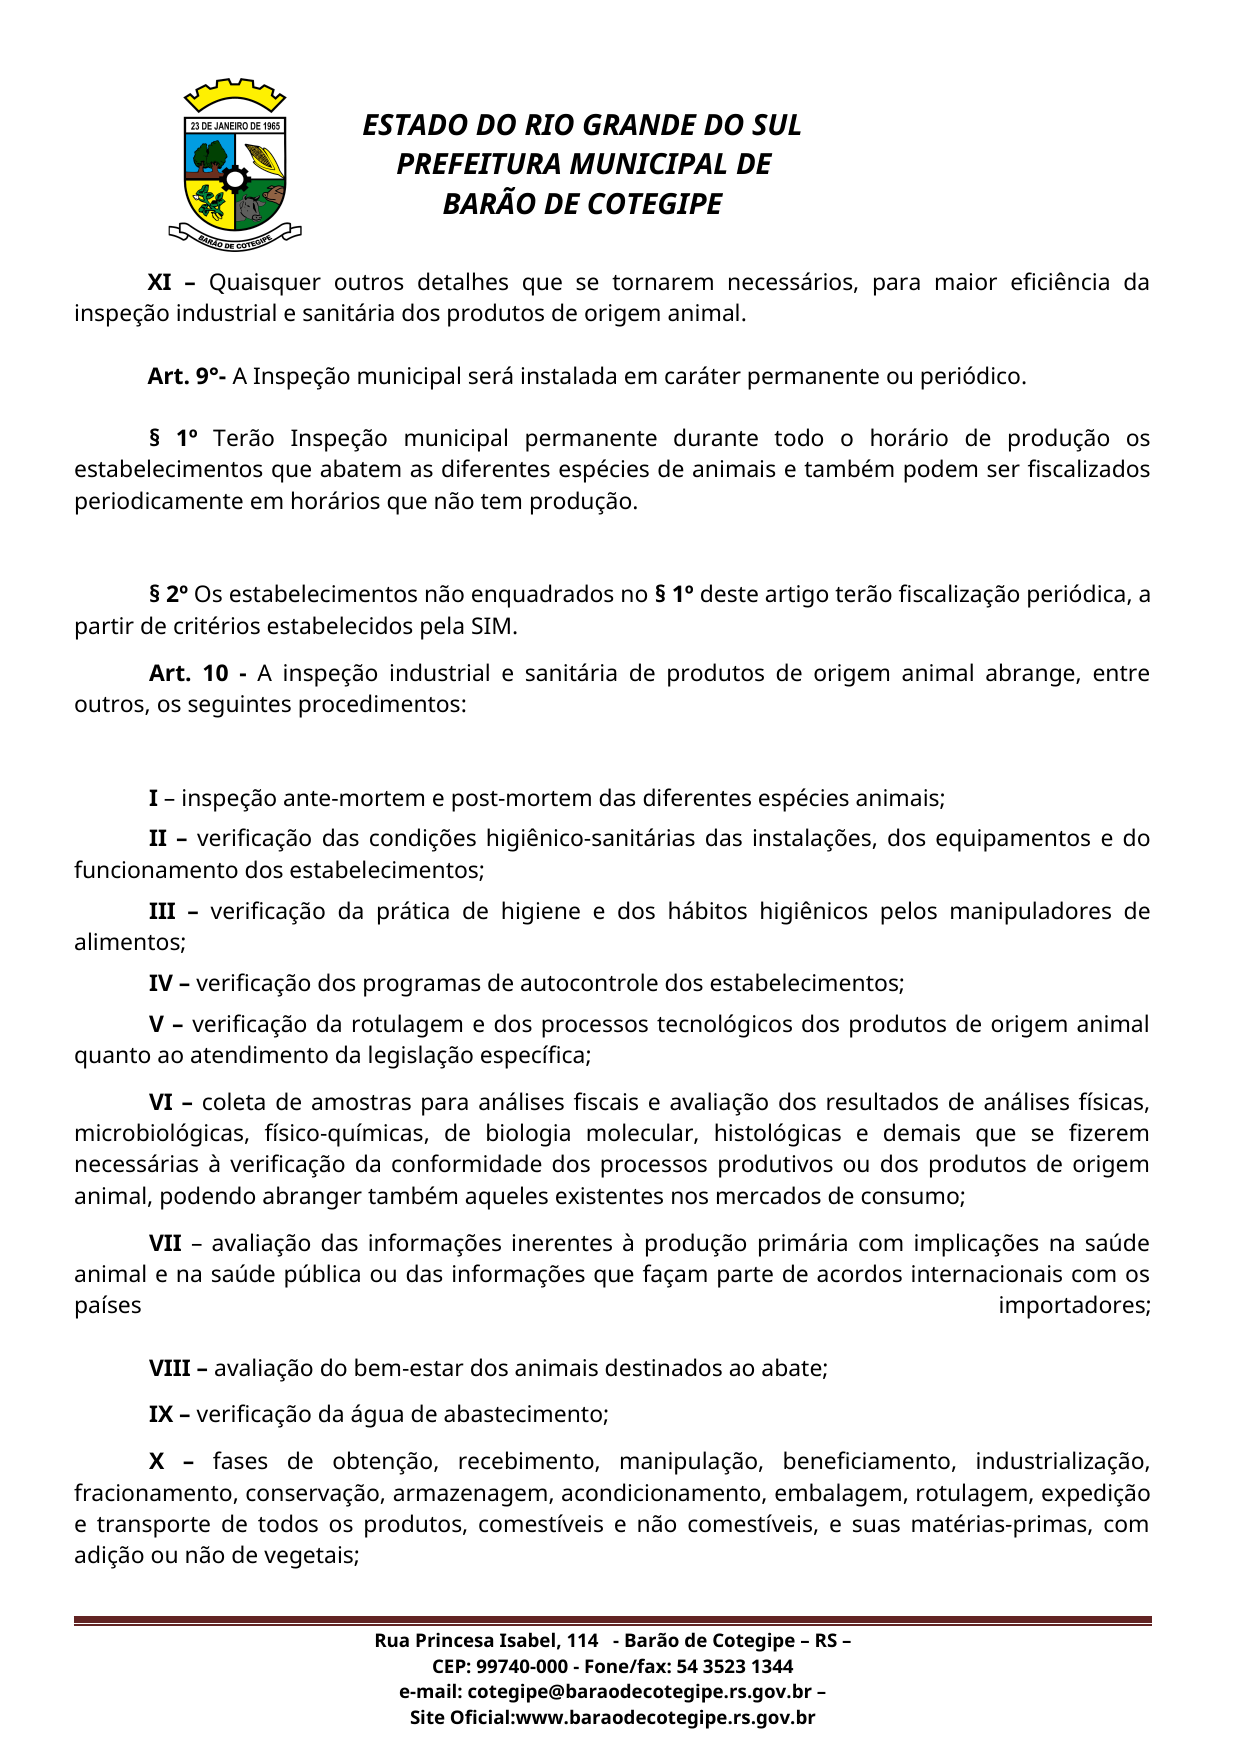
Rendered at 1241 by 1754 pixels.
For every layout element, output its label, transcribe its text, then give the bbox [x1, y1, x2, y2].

text X – fases de obtenção, recebimento, manipulação, beneficiamento, industrialização, fracionamento, conservação, armazenagem, acondicionamento, embalagem, rotulagem, expedição e transporte de todos os produtos, comestíveis e não comestíveis, e suas matérias-primas, com adição ou não de vegetais; [74, 1445, 1152, 1570]
text VII – avaliação das informações inerentes à produção primária com implicações na saúde animal e na saúde pública ou das informações que façam parte de acordos internacionais com os países importadores; VIII – avaliação do bem-estar dos animais destinados ao abate; [74, 1226, 1152, 1383]
text § 1º Terão Inspeção municipal permanente durante todo o horário de produção os estabelecimentos que abatem as diferentes espécies de animais e também podem ser fiscalizados periodicamente em horários que não tem produção. [74, 422, 1152, 516]
text § 2º Os estabelecimentos não enquadrados no § 1º deste artigo terão fiscalização periódica, a partir de critérios estabelecidos pela SIM. [74, 578, 1152, 641]
picture [168, 78, 302, 252]
text XI – Quaisquer outros detalhes que se tornarem necessários, para maior eficiência da inspeção industrial e sanitária dos produtos de origem animal. [74, 266, 1152, 328]
text IX – verificação da água de abastecimento; [74, 1398, 1152, 1429]
text I – inspeção ante-mortem e post-mortem das diferentes espécies animais; [74, 781, 1152, 813]
text III – verificação da prática de higiene e dos hábitos higiênicos pelos manipuladores de alimentos; [74, 894, 1152, 957]
text II – verificação das condições higiênico-sanitárias das instalações, dos equipamentos e do funcionamento dos estabelecimentos; [74, 822, 1152, 885]
text VI – coleta de amostras para análises fiscais e avaliação dos resultados de análises físicas, microbiológicas, físico-químicas, de biologia molecular, histológicas e demais que se fizerem necessárias à verificação da conformidade dos processos produtivos ou dos produtos de origem animal, podendo abranger também aqueles existentes nos mercados de consumo; [74, 1086, 1152, 1211]
text V – verificação da rotulagem e dos processos tecnológicos dos produtos de origem animal quanto ao atendimento da legislação específica; [74, 1008, 1152, 1070]
text IV – verificação dos programas de autocontrole dos estabelecimentos; [74, 967, 1152, 998]
text Art. 9°- A Inspeção municipal será instalada em caráter permanente ou periódico. [74, 359, 1152, 391]
text Art. 10 - A inspeção industrial e sanitária de produtos de origem animal abrange, entre outros, os seguintes procedimentos: [74, 656, 1152, 719]
